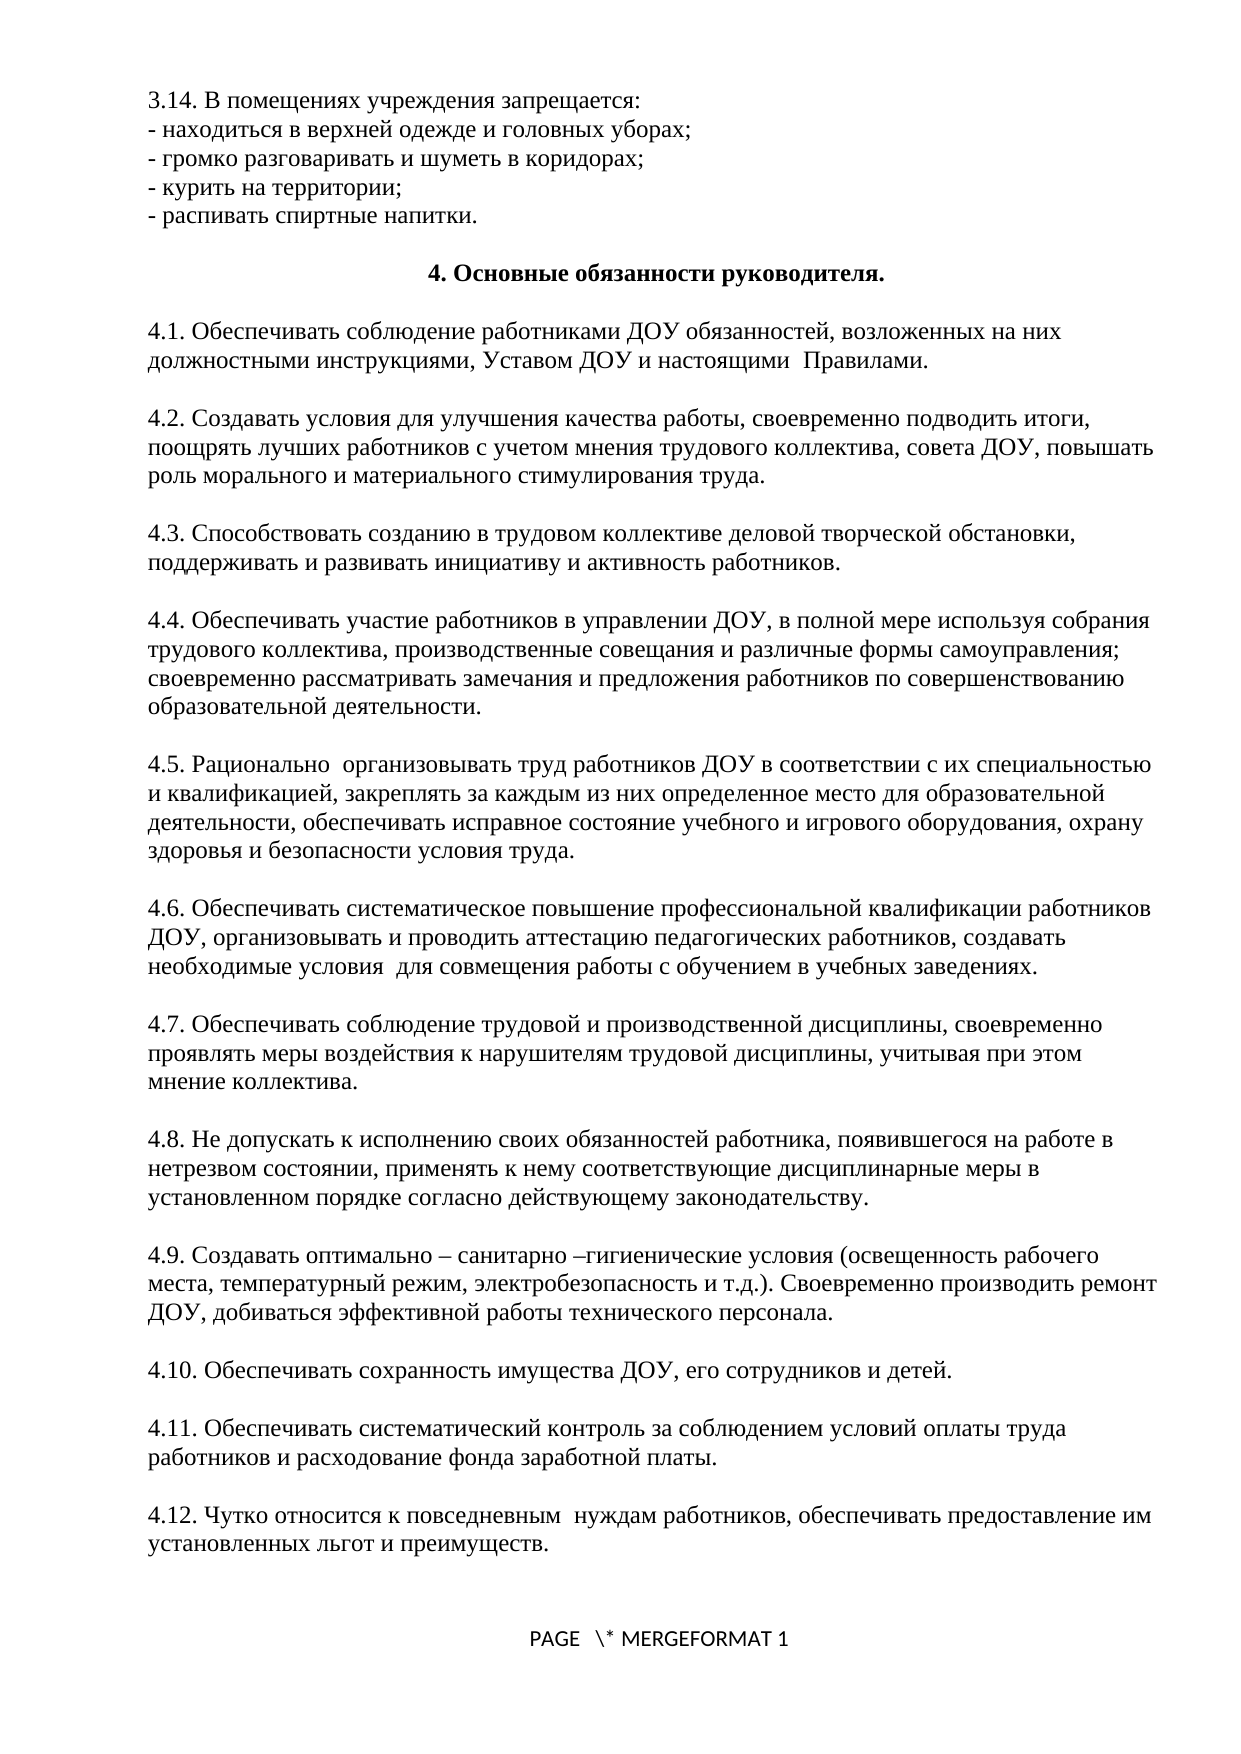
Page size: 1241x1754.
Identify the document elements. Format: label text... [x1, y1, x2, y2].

text 4.9. Создавать оптимально – санитарно –гигиенические условия (освещенность рабочего места, температурный режим, электробезопасность и т.д.). Своевременно производить ремонт ДОУ, добиваться эффективной работы технического персонала. [148, 1240, 1165, 1326]
text 4.11. Обеспечивать систематический контроль за соблюдением условий оплаты труда работников и расходование фонда заработной платы. [148, 1413, 1165, 1471]
text 4.6. Обеспечивать систематическое повышение профессиональной квалификации работников ДОУ, организовывать и проводить аттестацию педагогических работников, создавать необходимые условия для совмещения работы с обучением в учебных заведениях. [148, 893, 1165, 980]
text 4.8. Не допускать к исполнению своих обязанностей работника, появившегося на работе в нетрезвом состоянии, применять к нему соответствующие дисциплинарные меры в установленном порядке согласно действующему законодательству. [148, 1124, 1165, 1211]
text 4.1. Обеспечивать соблюдение работниками ДОУ обязанностей, возложенных на них должностными инструкциями, Уставом ДОУ и настоящими Правилами. [148, 316, 1165, 374]
text 4.12. Чутко относится к повседневным нуждам работников, обеспечивать предоставление им установленных льгот и преимуществ. [148, 1500, 1165, 1557]
text 4.3. Способствовать созданию в трудовом коллективе деловой творческой обстановки, поддерживать и развивать инициативу и активность работников. [148, 518, 1165, 576]
text 4.2. Создавать условия для улучшения качества работы, своевременно подводить итоги, поощрять лучших работников с учетом мнения трудового коллектива, совета ДОУ, повышать роль морального и материального стимулирования труда. [148, 403, 1165, 489]
text 4.5. Рационально организовывать труд работников ДОУ в соответствии с их специальностью и квалификацией, закреплять за каждым из них определенное место для образовательной деятельности, обеспечивать исправное состояние учебного и игрового оборудования, охрану здоровья и безопасности условия труда. [148, 749, 1165, 864]
text 4.7. Обеспечивать соблюдение трудовой и производственной дисциплины, своевременно проявлять меры воздействия к нарушителям трудовой дисциплины, учитывая при этом мнение коллектива. [148, 1009, 1165, 1095]
text 4.10. Обеспечивать сохранность имущества ДОУ, его сотрудников и детей. [148, 1355, 1165, 1384]
text 3.14. В помещениях учреждения запрещается: - находиться в верхней одежде и головных уборах; - громко разговаривать и шуметь в коридорах; - курить на территории; - распивать спиртные напитки. [148, 86, 1165, 229]
text 4.4. Обеспечивать участие работников в управлении ДОУ, в полной мере используя собрания трудового коллектива, производственные совещания и различные формы самоуправления; своевременно рассматривать замечания и предложения работников по совершенствованию образовательной деятельности. [148, 605, 1165, 720]
text 4. Основные обязанности руководителя. [148, 258, 1165, 287]
